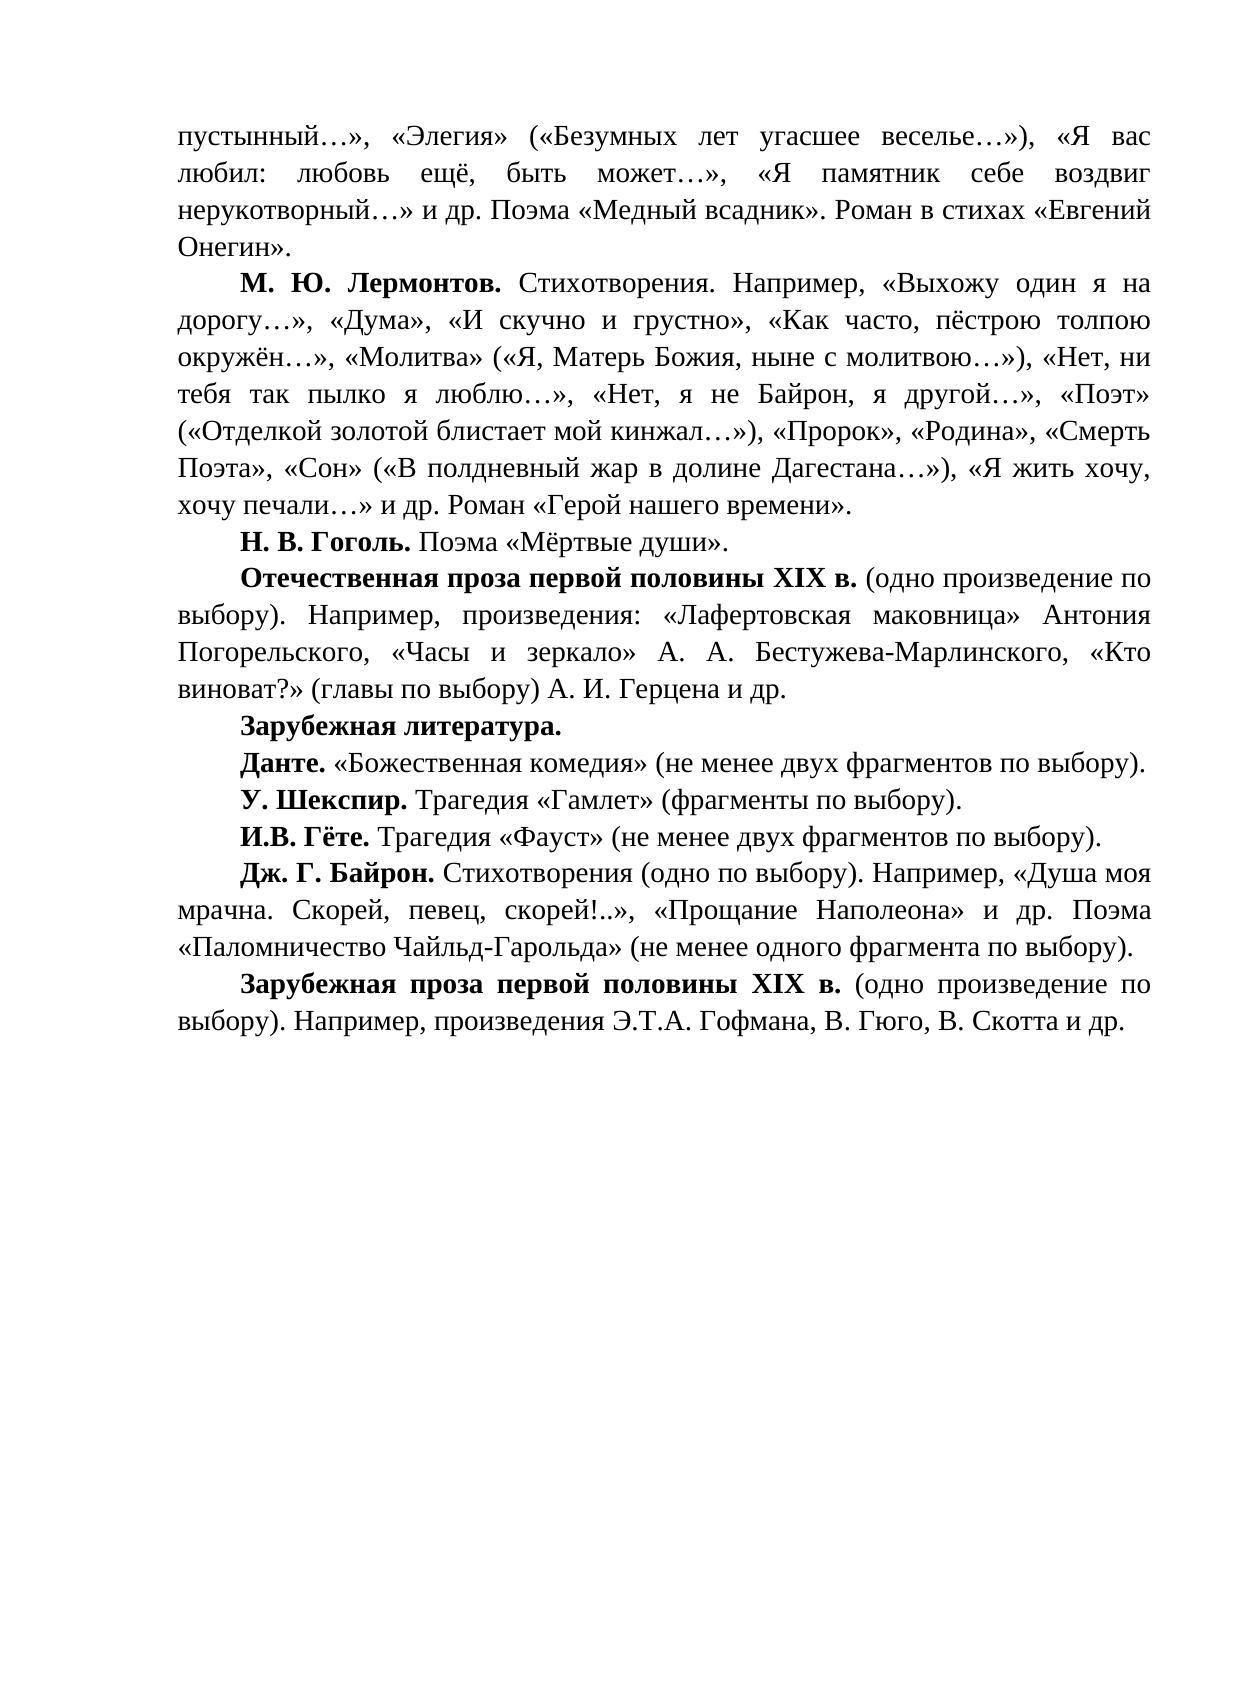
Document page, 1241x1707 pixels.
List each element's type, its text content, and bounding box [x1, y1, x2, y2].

text Дж. Г. Байрон. Стихотворения ‌(одно по выбору). Например, «Душа моя мрачна. Скорей, певец, скорей!..», «Прощание Наполеона» и др.‌‌ Поэма «Паломничество Чайльд-Гарольда» ‌(не менее одного фрагмента по выбору).‌‌ [177, 856, 1152, 963]
text И.В. Гёте. Трагедия «Фауст» ‌(не менее двух фрагментов по выбору).‌‌ [177, 819, 1152, 852]
text Н. В. Гоголь. Поэма «Мёртвые души». [177, 524, 1152, 557]
text Данте. «Божественная комедия» ‌(не менее двух фрагментов по выбору).‌‌ [177, 745, 1152, 778]
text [177, 118, 1152, 262]
text Зарубежная литература. [177, 708, 1152, 742]
text Отечественная проза первой половины XIX в. ‌(одно произведение по выбору). Например, произведения: «Лафертовская маковница» Антония Погорельского, «Часы и зеркало» А. А. Бестужева-Марлинского, «Кто виноват?» (главы по выбору) А. И. Герцена и др.‌‌ [177, 561, 1152, 705]
text У. Шекспир. Трагедия «Гамлет» ‌(фрагменты по выбору).‌‌ [177, 782, 1152, 815]
text Зарубежная проза первой половины XIX в. ‌(одно произведение по выбору). Например, произведения Э.Т.А. Гофмана, В. Гюго, В. Скотта и др.‌‌ [177, 966, 1152, 1037]
text М. Ю. Лермонтов. Стихотворения. ‌Например, «Выхожу один я на дорогу…», «Дума», «И скучно и грустно», «Как часто, пёстрою толпою окружён…», «Молитва» («Я, Матерь Божия, ныне с молитвою…»), «Нет, ни тебя так пылко я люблю…», «Нет, я не Байрон, я другой…», «Поэт» («Отделкой золотой блистает мой кинжал…»), «Пророк», «Родина», «Смерть Поэта», «Сон» («В полдневный жар в долине Дагестана…»), «Я жить хочу, хочу печали…» и др.‌‌ Роман «Герой нашего времени». [177, 266, 1152, 520]
